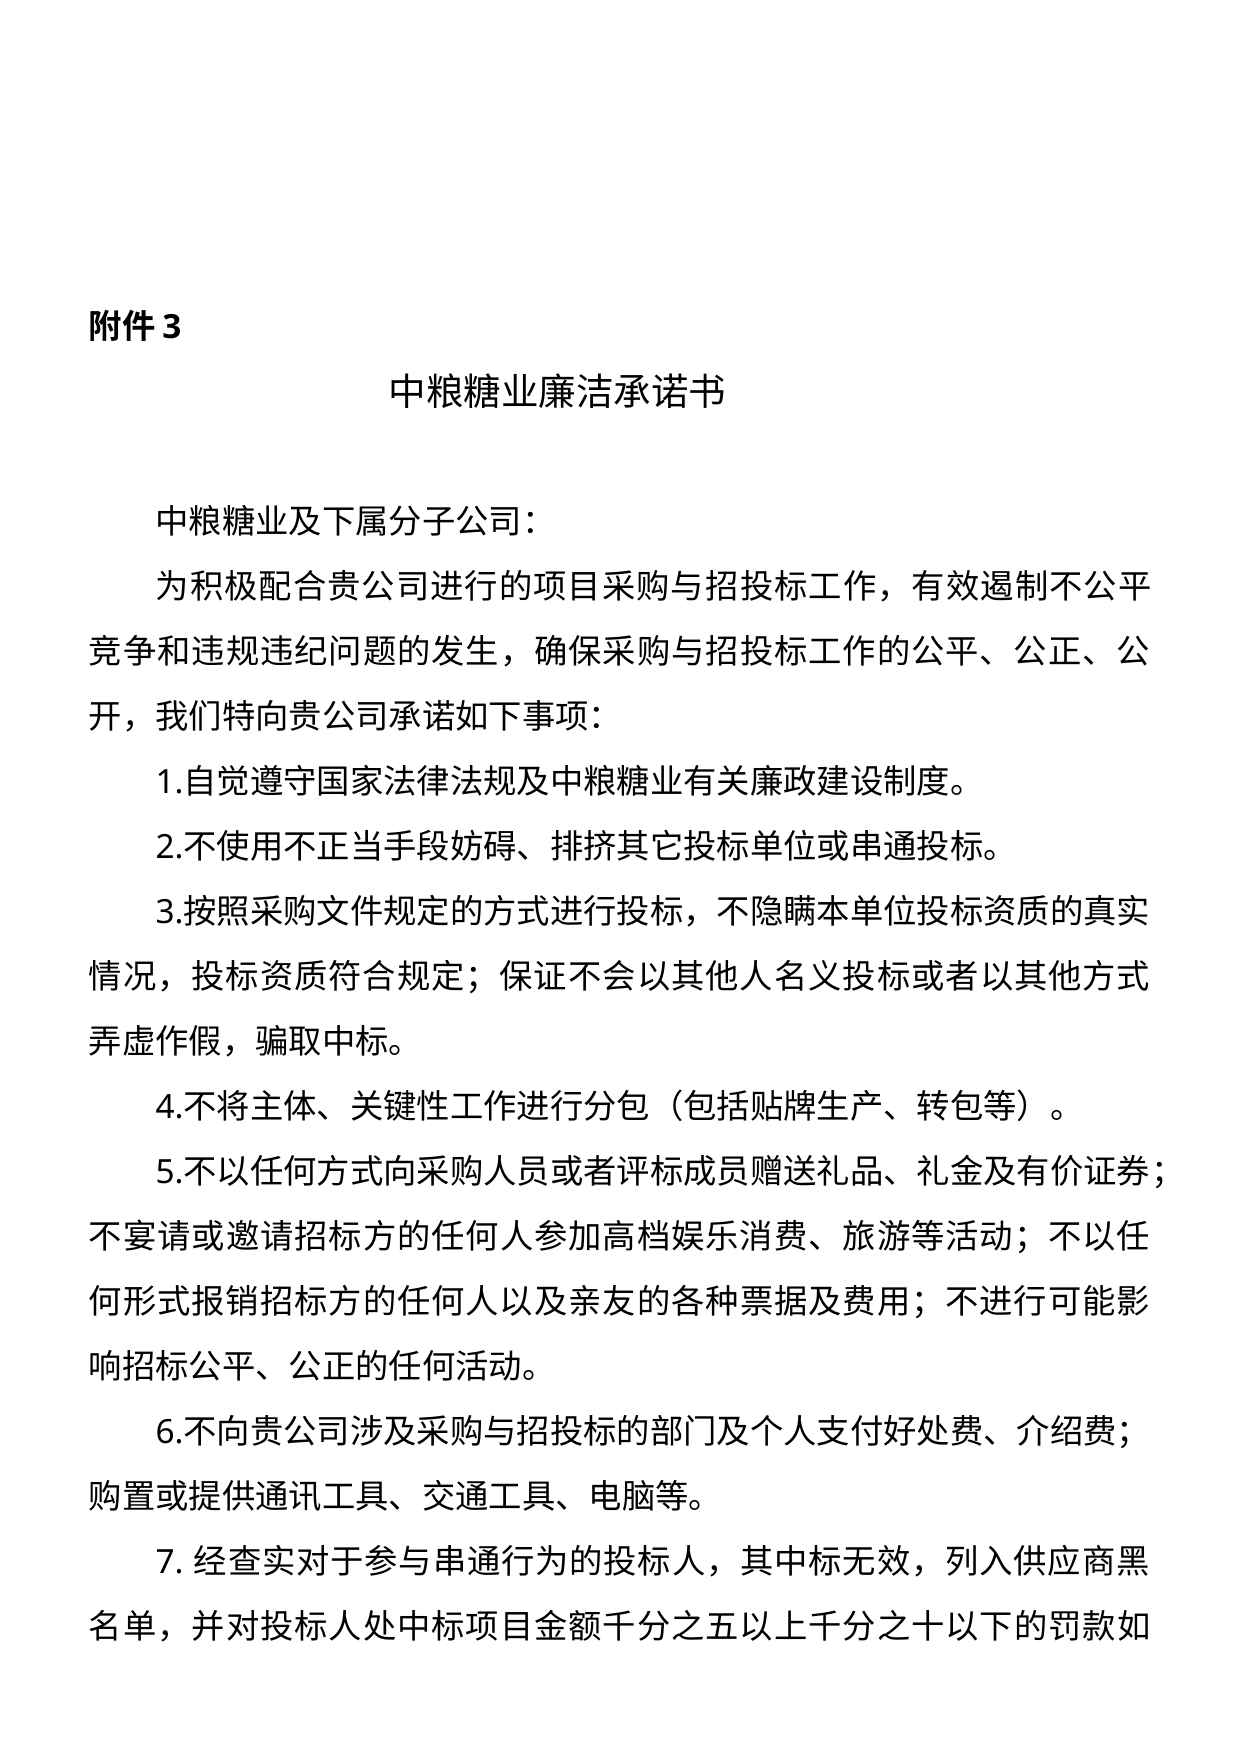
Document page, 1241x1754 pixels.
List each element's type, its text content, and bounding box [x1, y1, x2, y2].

text 中粮糖业廉洁承诺书 [89, 357, 1152, 422]
text 附件3 [89, 292, 1152, 357]
text 4.不将主体、关键性工作进行分包（包括贴牌生产、转包等）。 [89, 1072, 1152, 1137]
text 为积极配合贵公司进行的项目采购与招投标工作，有效遏制不公平竞争和违规违纪问题的发生，确保采购与招投标工作的公平、公正、公开，我们特向贵公司承诺如下事项： [89, 552, 1152, 747]
text 中粮糖业及下属分子公司： [89, 487, 1152, 552]
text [89, 1527, 1152, 1657]
text 3.按照采购文件规定的方式进行投标，不隐瞒本单位投标资质的真实情况，投标资质符合规定；保证不会以其他人名义投标或者以其他方式弄虚作假，骗取中标。 [89, 877, 1152, 1072]
text 1.自觉遵守国家法律法规及中粮糖业有关廉政建设制度。 [89, 747, 1152, 812]
text 5.不以任何方式向采购人员或者评标成员赠送礼品、礼金及有价证券；不宴请或邀请招标方的任何人参加高档娱乐消费、旅游等活动；不以任何形式报销招标方的任何人以及亲友的各种票据及费用；不进行可能影响招标公平、公正的任何活动。 [89, 1137, 1152, 1397]
text 2.不使用不正当手段妨碍、排挤其它投标单位或串通投标。 [89, 812, 1152, 877]
text 6.不向贵公司涉及采购与招投标的部门及个人支付好处费、介绍费；购置或提供通讯工具、交通工具、电脑等。 [89, 1397, 1152, 1527]
